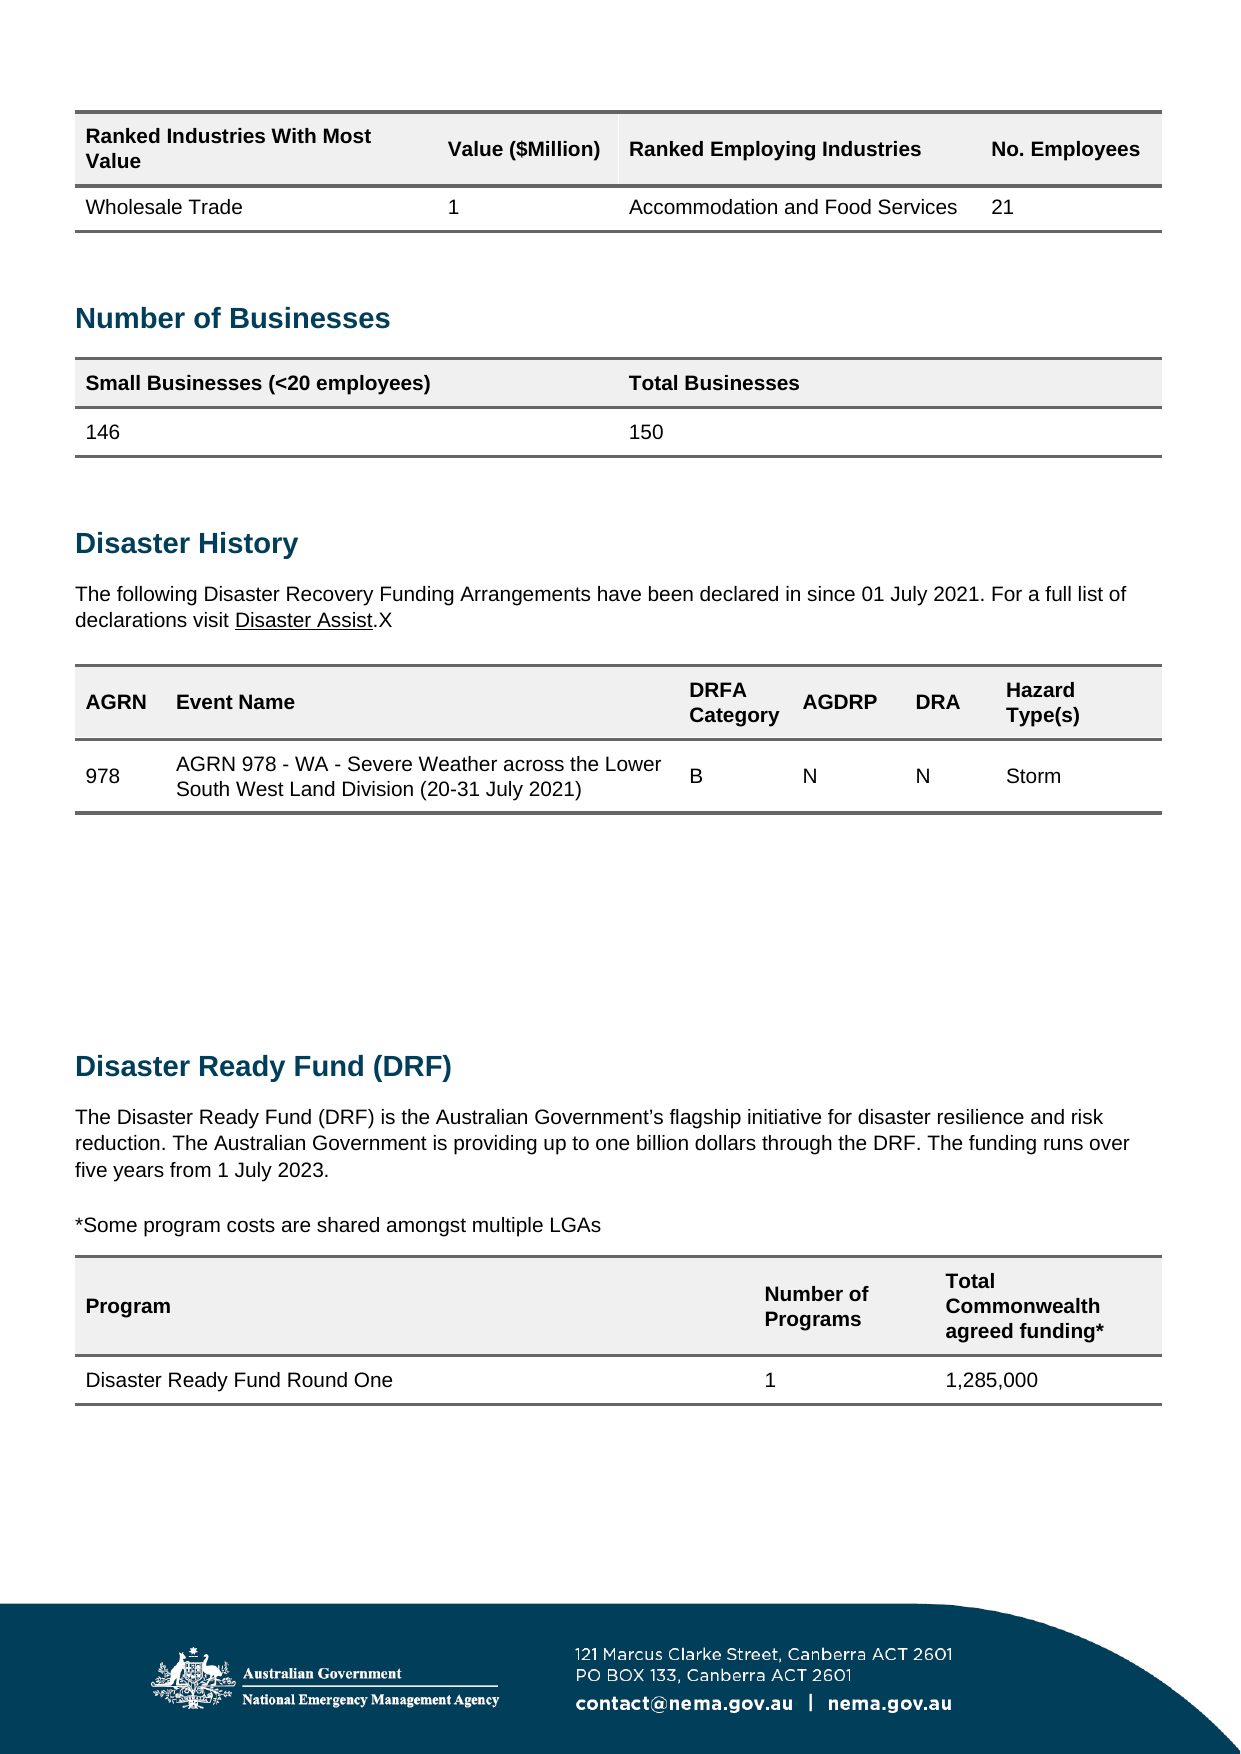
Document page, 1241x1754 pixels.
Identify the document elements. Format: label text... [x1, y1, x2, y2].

table_header Small Businesses (<20 employees) [75, 360, 618, 406]
table_header Event Name [165, 667, 679, 737]
table_cell N [905, 741, 995, 811]
table_cell Wholesale Trade [75, 188, 437, 230]
picture [223, 1678, 235, 1683]
table_header Ranked Employing Industries [619, 114, 981, 184]
table_cell N [792, 741, 905, 811]
picture [755, 1700, 762, 1709]
picture [601, 1700, 609, 1709]
table_cell 978 [75, 741, 165, 811]
picture [612, 1697, 617, 1709]
table_cell 21 [981, 188, 1162, 230]
text *Some program costs are shared amongst multiple LGAs [75, 1213, 1165, 1237]
picture [773, 1700, 779, 1709]
table_cell Storm [995, 741, 1162, 811]
table_cell 146 [75, 409, 618, 455]
table_header Total Commonwealth agreed funding* [935, 1258, 1162, 1354]
subtitle Disaster History [75, 526, 1165, 559]
table_header AGRN [75, 667, 165, 737]
picture [262, 1695, 267, 1704]
picture [588, 1700, 597, 1709]
table_header Hazard Type(s) [995, 667, 1162, 737]
table_header DRA [905, 667, 995, 737]
picture [430, 1698, 437, 1704]
picture [713, 1700, 720, 1709]
picture [902, 1700, 911, 1709]
table_cell 1 [754, 1357, 935, 1403]
picture [632, 1700, 639, 1709]
picture [577, 1700, 584, 1709]
picture [743, 1700, 752, 1709]
picture [408, 1698, 413, 1707]
table_cell 150 [618, 409, 1162, 455]
picture [784, 1700, 791, 1709]
table_header No. Employees [981, 114, 1162, 184]
picture [830, 1700, 837, 1709]
picture [247, 1669, 252, 1678]
picture [643, 1697, 648, 1709]
picture [0, 0, 1241, 1750]
picture [932, 1700, 938, 1709]
table_header Program [75, 1258, 754, 1354]
picture [841, 1700, 849, 1708]
picture [622, 1700, 629, 1709]
subtitle Number of Businesses [75, 301, 1165, 335]
table_header Number of Programs [754, 1258, 935, 1354]
table_cell Disaster Ready Fund Round One [75, 1357, 754, 1403]
table_header Ranked Industries With Most Value [75, 114, 437, 184]
table_cell B [679, 741, 792, 811]
picture [198, 1682, 207, 1693]
table_header AGDRP [792, 667, 905, 737]
subtitle Disaster Ready Fund (DRF) [75, 1049, 1165, 1083]
picture [152, 1654, 207, 1708]
picture [469, 1698, 484, 1704]
picture [889, 1700, 897, 1712]
table_cell 1,285,000 [935, 1357, 1162, 1403]
table_header Total Businesses [618, 360, 1162, 406]
picture [415, 1698, 423, 1704]
table_cell AGRN 978 - WA - Severe Weather across the Lower South West Land Division (20-31 July 2021) [165, 741, 679, 811]
table_cell Accommodation and Food Services [619, 188, 981, 230]
picture [348, 1698, 356, 1704]
picture [730, 1700, 739, 1711]
picture [853, 1700, 867, 1709]
picture [682, 1700, 690, 1708]
table_header Value ($Million) [437, 114, 618, 184]
table_header DRFA Category [679, 667, 792, 737]
picture [695, 1700, 709, 1709]
table_cell 1 [437, 188, 618, 230]
picture [192, 1659, 222, 1693]
picture [671, 1700, 678, 1709]
picture [161, 1690, 171, 1696]
picture [914, 1700, 922, 1709]
picture [872, 1700, 879, 1709]
